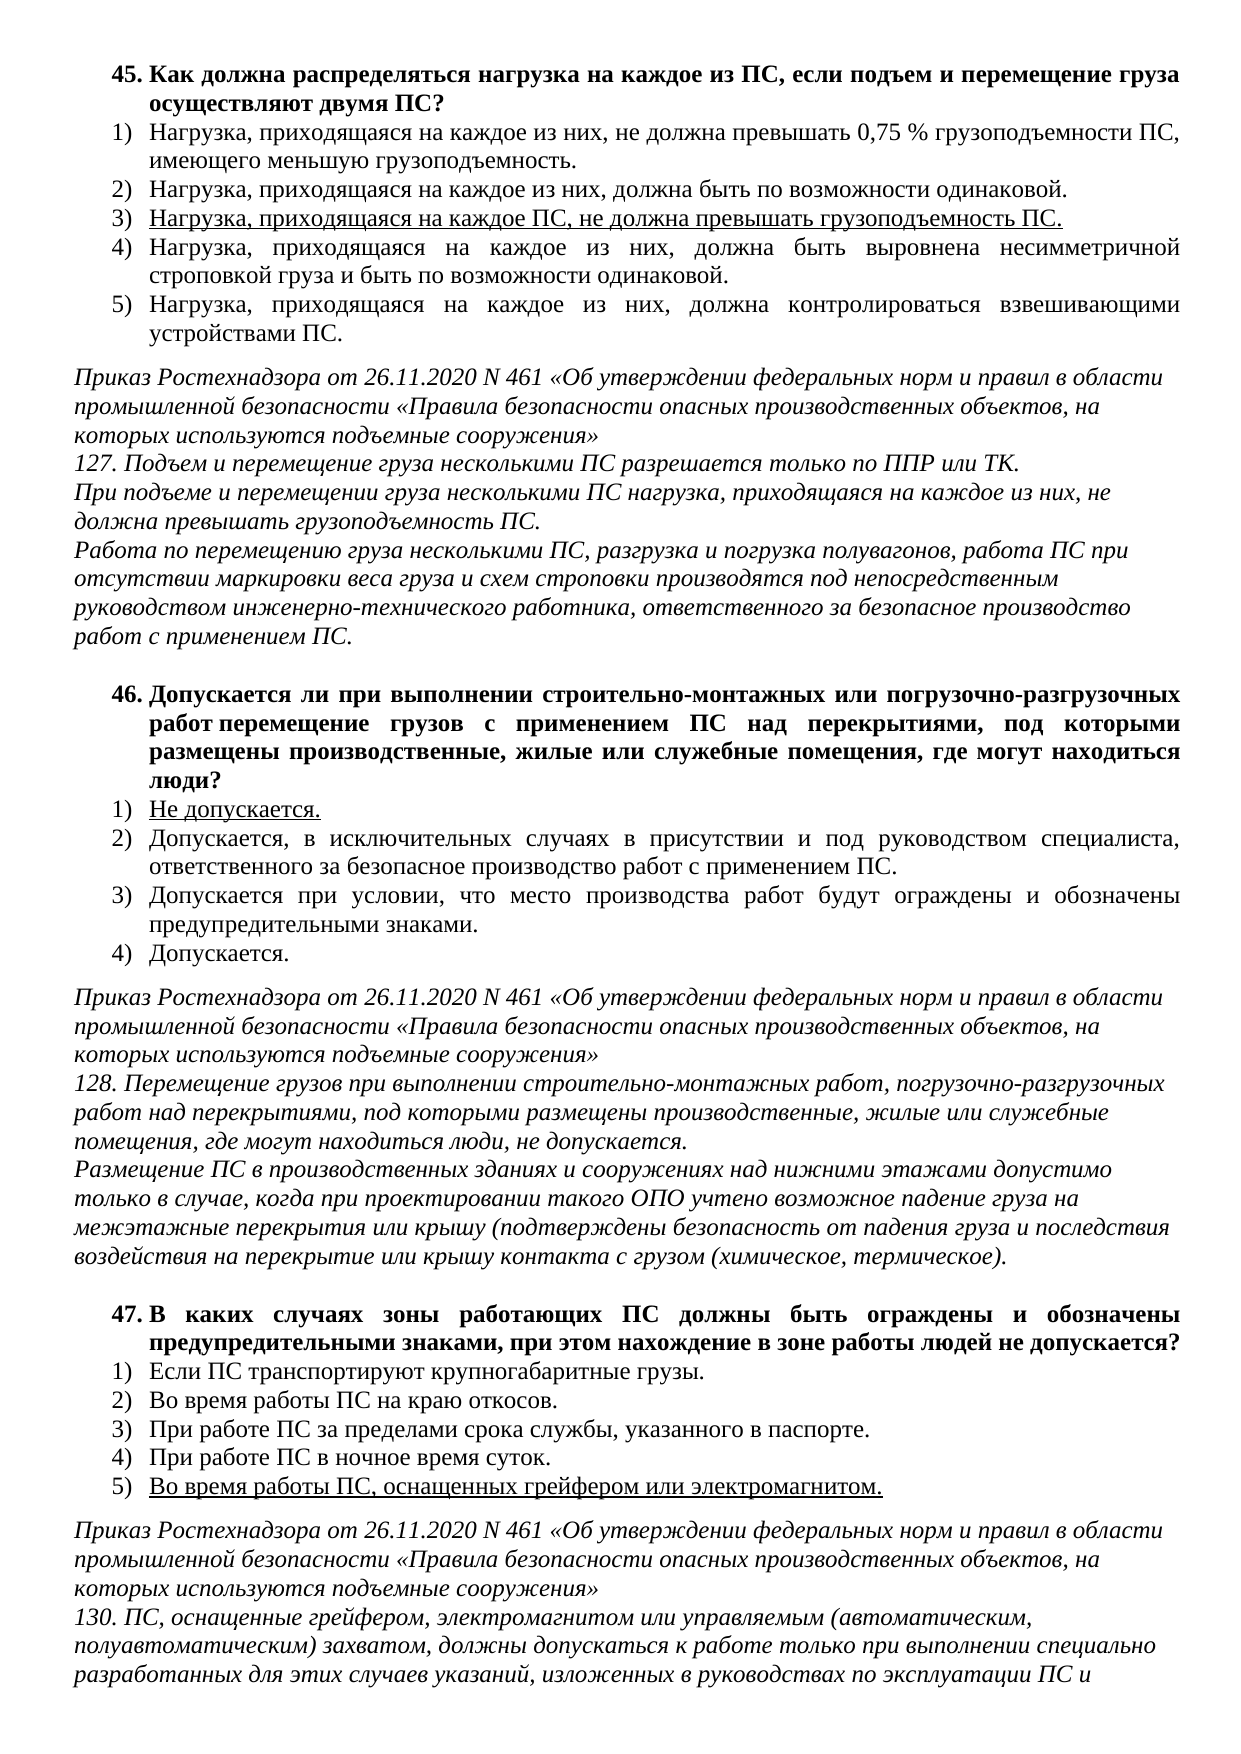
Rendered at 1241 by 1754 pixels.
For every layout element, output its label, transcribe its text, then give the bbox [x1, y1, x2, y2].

list Допускается при условии, что место производства работ будут ограждены и обозначены предупредительными знаками. [111, 880, 1181, 938]
list Нагрузка, приходящаяся на каждое из них, должна контролироваться взвешивающими устройствами ПС. [111, 289, 1181, 347]
text Размещение ПС в производственных зданиях и сооружениях над нижними этажами допустимо только в случае, когда при проектировании такого ОПО учтено возможное падение груза на межэтажные перекрытия или крышу (подтверждены безопасность от падения груза и последствия воздействия на перекрытие или крышу контакта с грузом (химическое, термическое). [74, 1154, 1181, 1269]
list Нагрузка, приходящаяся на каждое ПС, не должна превышать грузоподъемность ПС. [111, 203, 1181, 232]
list При работе ПС за пределами срока службы, указанного в паспорте. [111, 1414, 1181, 1442]
list В каких случаях зоны работающих ПС должны быть ограждены и обозначены предупредительными знаками, при этом нахождение в зоне работы людей не допускается? [111, 1299, 1181, 1356]
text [74, 1602, 1181, 1688]
list Нагрузка, приходящаяся на каждое из них, должна быть по возможности одинаковой. [111, 174, 1181, 203]
list Нагрузка, приходящаяся на каждое из них, должна быть выровнена несимметричной строповкой груза и быть по возможности одинаковой. [111, 232, 1181, 289]
list Во время работы ПС, оснащенных грейфером или электромагнитом. [111, 1471, 1181, 1500]
text Работа по перемещению груза несколькими ПС, разгрузка и погрузка полувагонов, работа ПС при отсутствии маркировки веса груза и схем строповки производятся под непосредственным руководством инженерно-технического работника, ответственного за безопасное производство работ с применением ПС. [74, 535, 1181, 650]
text При подъеме и перемещении груза несколькими ПС нагрузка, приходящаяся на каждое из них, не должна превышать грузоподъемность ПС. [74, 477, 1181, 535]
list При работе ПС в ночное время суток. [111, 1442, 1181, 1471]
list Как должна распределяться нагрузка на каждое из ПС, если подъем и перемещение груза осуществляют двумя ПС? [111, 59, 1181, 117]
text 128. Перемещение грузов при выполнении строительно-монтажных работ, погрузочно-разгрузочных работ над перекрытиями, под которыми размещены производственные, жилые или служебные помещения, где могут находиться люди, не допускается. [74, 1068, 1181, 1154]
list Допускается ли при выполнении строительно-монтажных или погрузочно-разгрузочных работ перемещение грузов с применением ПС над перекрытиями, под которыми размещены производственные, жилые или служебные помещения, где могут находиться люди? [111, 679, 1181, 794]
list Не допускается. [111, 794, 1181, 823]
text 127. Подъем и перемещение груза несколькими ПС разрешается только по ППР или ТК. [74, 448, 1181, 477]
list Если ПС транспортируют крупногабаритные грузы. [111, 1356, 1181, 1385]
list Во время работы ПС на краю откосов. [111, 1385, 1181, 1414]
list Допускается. [111, 938, 1181, 966]
list Допускается, в исключительных случаях в присутствии и под руководством специалиста, ответственного за безопасное производство работ с применением ПС. [111, 823, 1181, 880]
list Нагрузка, приходящаяся на каждое из них, не должна превышать 0,75 % грузоподъемности ПС, имеющего меньшую грузоподъемность. [111, 117, 1181, 174]
